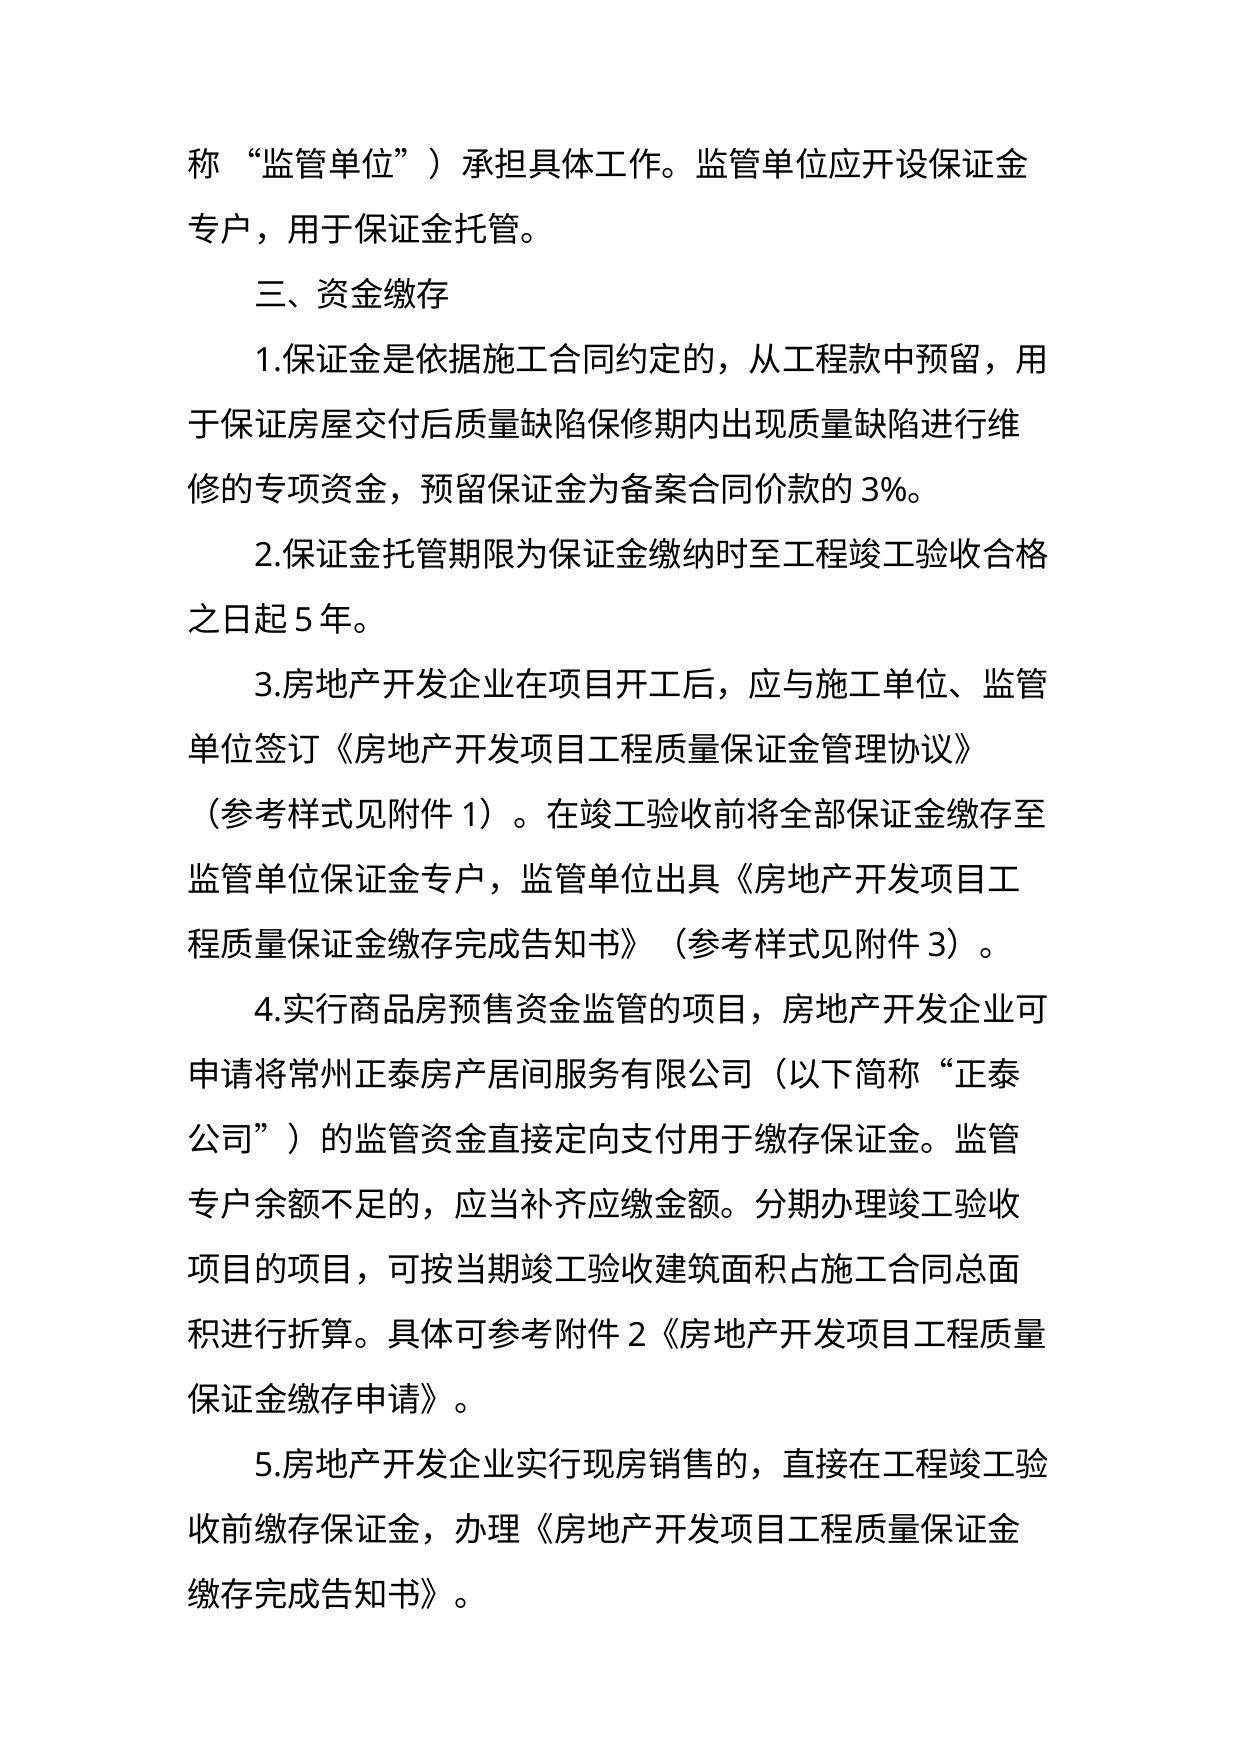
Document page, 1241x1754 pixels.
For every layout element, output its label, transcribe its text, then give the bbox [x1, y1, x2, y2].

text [187, 129, 1053, 259]
text 2.保证金托管期限为保证金缴纳时至工程竣工验收合格之日起5年。 [187, 519, 1053, 649]
text 1.保证金是依据施工合同约定的，从工程款中预留，用于保证房屋交付后质量缺陷保修期内出现质量缺陷进行维修的专项资金，预留保证金为备案合同价款的3%。 [187, 324, 1053, 519]
text 3.房地产开发企业在项目开工后，应与施工单位、监管单位签订《房地产开发项目工程质量保证金管理协议》（参考样式见附件1）。在竣工验收前将全部保证金缴存至监管单位保证金专户，监管单位出具《房地产开发项目工程质量保证金缴存完成告知书》（参考样式见附件3）。 [187, 649, 1053, 974]
text 三、资金缴存 [187, 259, 1053, 324]
text 4.实行商品房预售资金监管的项目，房地产开发企业可申请将常州正泰房产居间服务有限公司（以下简称“正泰公司”）的监管资金直接定向支付用于缴存保证金。监管专户余额不足的，应当补齐应缴金额。分期办理竣工验收项目的项目，可按当期竣工验收建筑面积占施工合同总面积进行折算。具体可参考附件2《房地产开发项目工程质量保证金缴存申请》。 [187, 974, 1053, 1429]
text 5.房地产开发企业实行现房销售的，直接在工程竣工验收前缴存保证金，办理《房地产开发项目工程质量保证金缴存完成告知书》。 [187, 1429, 1053, 1624]
